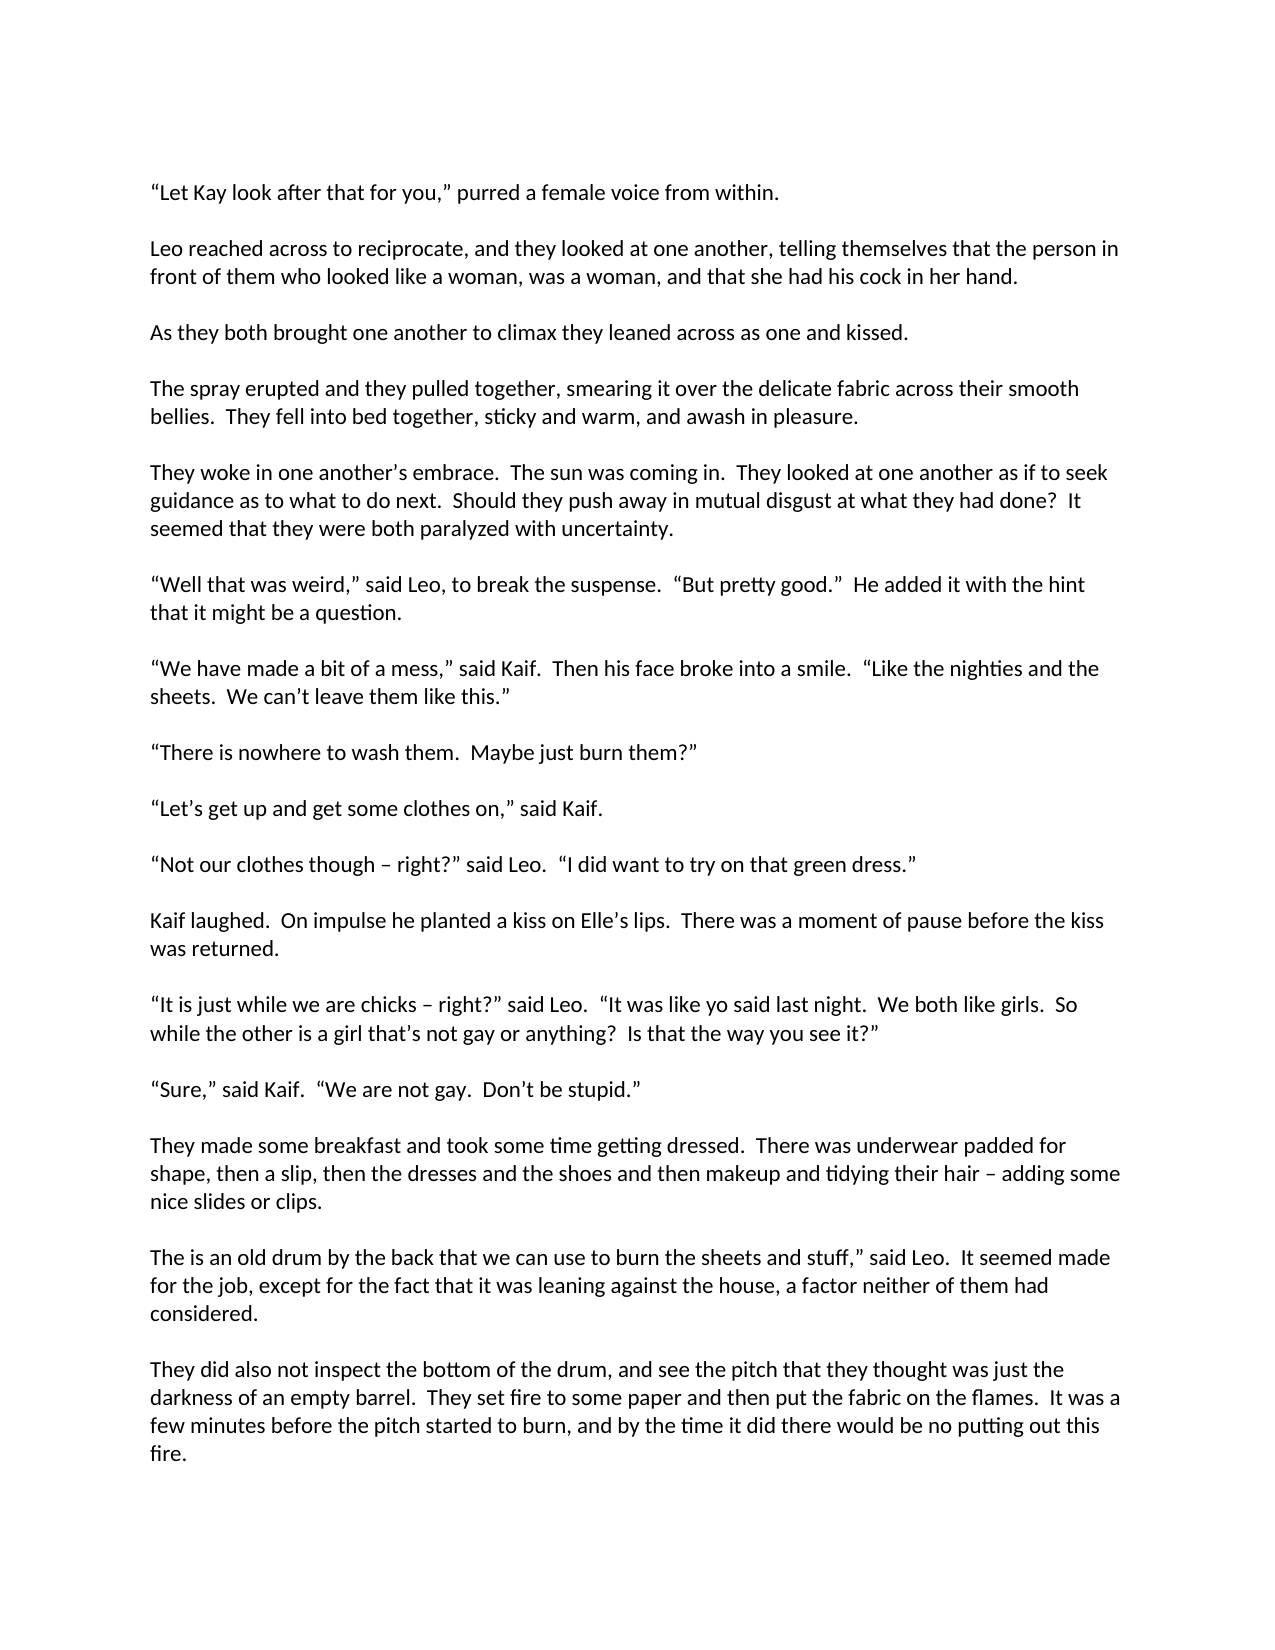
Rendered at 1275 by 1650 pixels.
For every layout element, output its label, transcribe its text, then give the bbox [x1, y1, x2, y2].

text Kaif laughed. On impulse he planted a kiss on Elle’s lips. There was a moment of pause before the kiss was returned. [150, 907, 1125, 963]
text “Not our clothes though – right?” said Leo. “I did want to try on that green dress.” [150, 851, 1125, 878]
text “Sure,” said Kaif. “We are not gay. Don’t be stupid.” [150, 1075, 1125, 1103]
text Leo reached across to reciprocate, and they looked at one another, telling themselves that the person in front of them who looked like a woman, was a woman, and that she had his cock in her hand. [150, 234, 1125, 290]
text The is an old drum by the back that we can use to burn the sheets and stuff,” said Leo. It seemed made for the job, except for the fact that it was leaning against the house, a factor neither of them had considered. [150, 1243, 1125, 1327]
text They did also not inspect the bottom of the drum, and see the pitch that they thought was just the darkness of an empty barrel. They set fire to some paper and then put the fabric on the flames. It was a few minutes before the pitch started to burn, and by the time it did there would be no putting out this fire. [150, 1355, 1125, 1467]
text They woke in one another’s embrace. The sun was coming in. They looked at one another as if to seek guidance as to what to do next. Should they push away in mutual disgust at what they had done? It seemed that they were both paralyzed with uncertainty. [150, 458, 1125, 542]
text “Let Kay look after that for you,” purred a female voice from within. [150, 178, 1125, 206]
text “Well that was weird,” said Leo, to break the suspense. “But pretty good.” He added it with the hint that it might be a question. [150, 570, 1125, 626]
text “It is just while we are chicks – right?” said Leo. “It was like yo said last night. We both like girls. So while the other is a girl that’s not gay or anything? Is that the way you see it?” [150, 991, 1125, 1047]
text They made some breakfast and took some time getting dressed. There was underwear padded for shape, then a slip, then the dresses and the shoes and then makeup and tidying their hair – adding some nice slides or clips. [150, 1131, 1125, 1215]
text “We have made a bit of a mess,” said Kaif. Then his face broke into a smile. “Like the nighties and the sheets. We can’t leave them like this.” [150, 654, 1125, 710]
text As they both brought one another to climax they leaned across as one and kissed. [150, 318, 1125, 346]
text “Let’s get up and get some clothes on,” said Kaif. [150, 794, 1125, 822]
text The spray erupted and they pulled together, smearing it over the delicate fabric across their smooth bellies. They fell into bed together, sticky and warm, and awash in pleasure. [150, 374, 1125, 430]
text “There is nowhere to wash them. Maybe just burn them?” [150, 738, 1125, 766]
